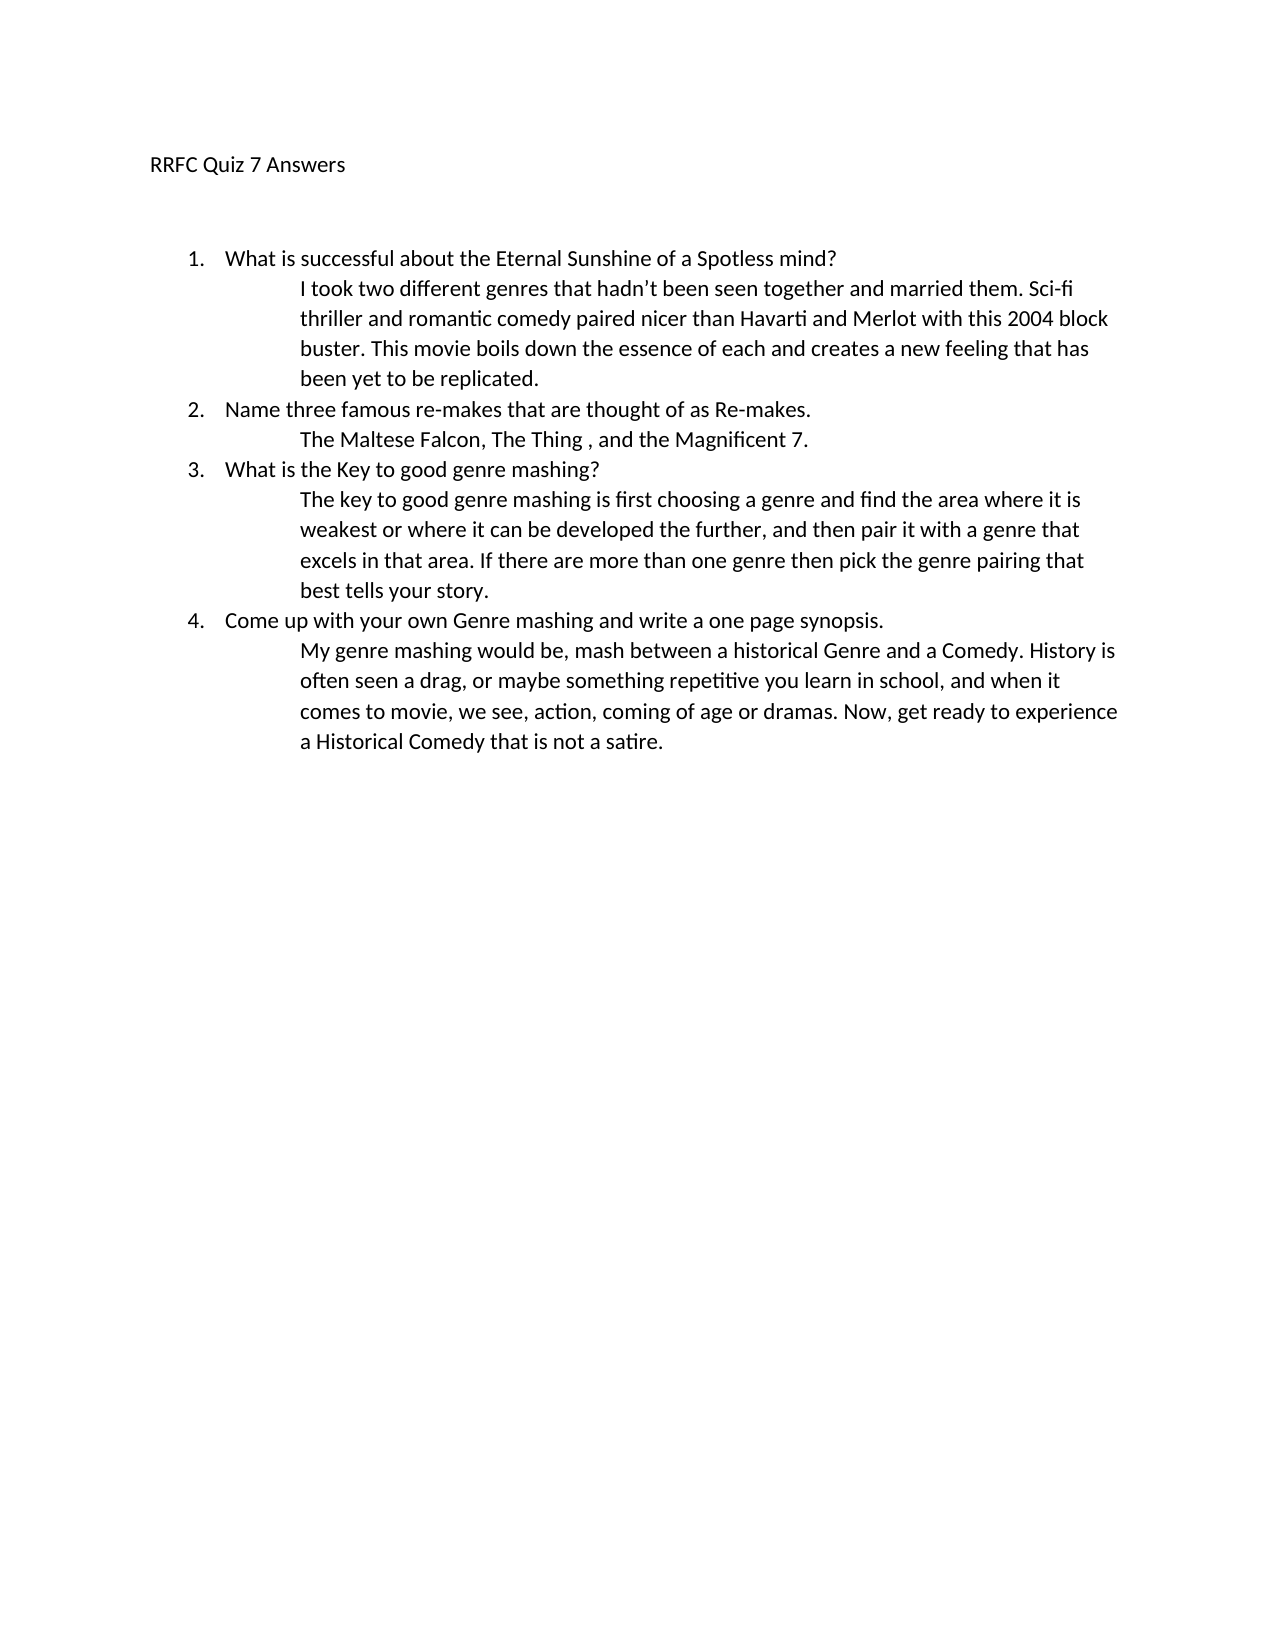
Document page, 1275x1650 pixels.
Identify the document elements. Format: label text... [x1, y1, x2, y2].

list I took two different genres that hadn’t been seen together and married them. Sci-fi thriller and romantic comedy paired nicer than Havarti and Merlot with this 2004 block buster. This movie boils down the essence of each and creates a new feeling that has been yet to be replicated. [300, 274, 1125, 393]
list My genre mashing would be, mash between a historical Genre and a Comedy. History is often seen a drag, or maybe something repetitive you learn in school, and when it comes to movie, we see, action, coming of age or dramas. Now, get ready to experience a Historical Comedy that is not a satire. [300, 636, 1125, 755]
list What is successful about the Eternal Sunshine of a Spotless mind? [187, 244, 1125, 272]
list Name three famous re-makes that are thought of as Re-makes. [187, 395, 1125, 423]
list Come up with your own Genre mashing and write a one page synopsis. [187, 606, 1125, 634]
text RRFC Quiz 7 Answers [150, 150, 1125, 178]
list The Maltese Falcon, The Thing , and the Magnificent 7. [300, 425, 1125, 453]
list The key to good genre mashing is first choosing a genre and find the area where it is weakest or where it can be developed the further, and then pair it with a genre that excels in that area. If there are more than one genre then pick the genre pairing that best tells your story. [300, 485, 1125, 604]
list What is the Key to good genre mashing? [187, 455, 1125, 483]
